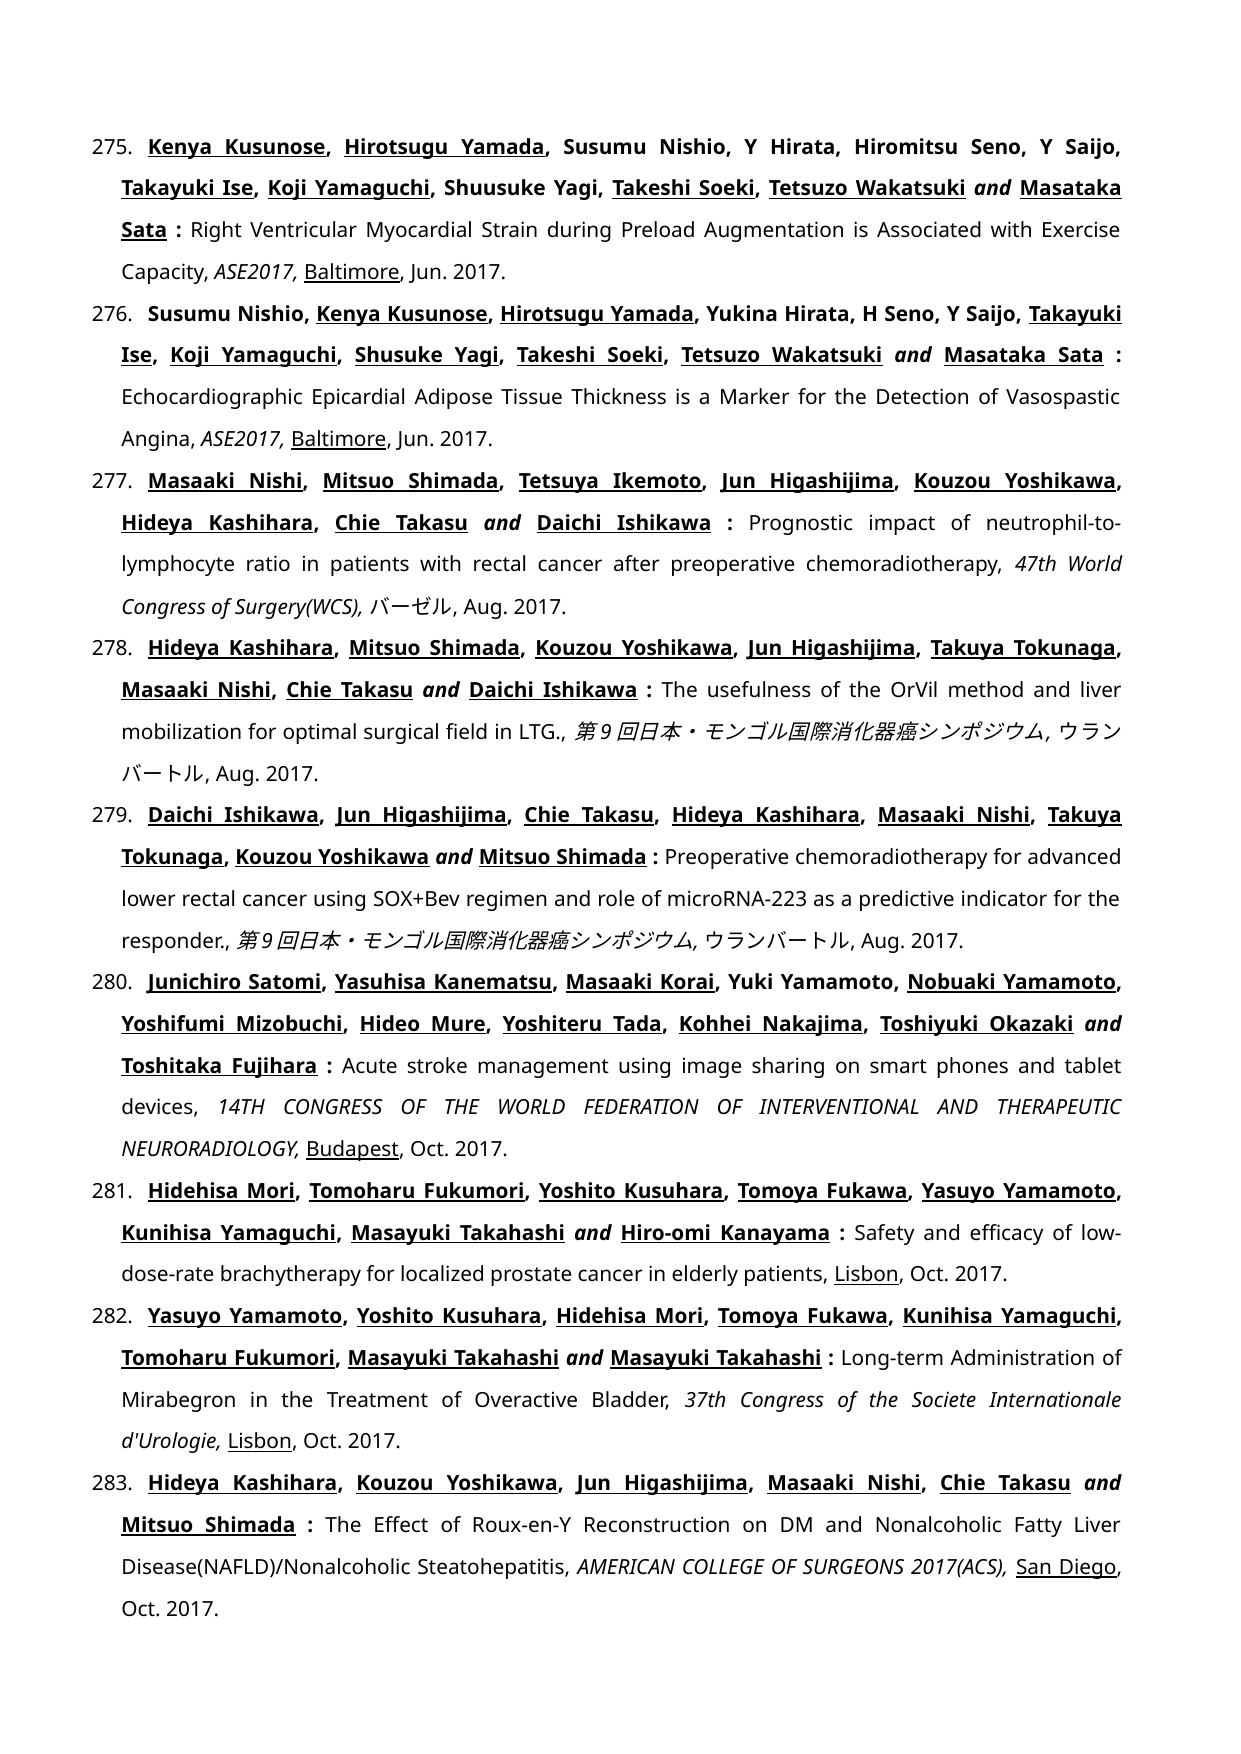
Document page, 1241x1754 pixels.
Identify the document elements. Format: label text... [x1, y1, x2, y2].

list Hidehisa Mori, Tomoharu Fukumori, Yoshito Kusuhara, Tomoya Fukawa, Yasuyo Yamamoto, Kunihisa Yamaguchi, Masayuki Takahashi and Hiro-omi Kanayama : Safety and efficacy of low-dose-rate brachytherapy for localized prostate cancer in elderly patients, Lisbon, Oct. 2017. [92, 1169, 1122, 1295]
list Yasuyo Yamamoto, Yoshito Kusuhara, Hidehisa Mori, Tomoya Fukawa, Kunihisa Yamaguchi, Tomoharu Fukumori, Masayuki Takahashi and Masayuki Takahashi : Long-term Administration of Mirabegron in the Treatment of Overactive Bladder, 37th Congress of the Societe Internationale d'Urologie, Lisbon, Oct. 2017. [92, 1295, 1122, 1462]
list Junichiro Satomi, Yasuhisa Kanematsu, Masaaki Korai, Yuki Yamamoto, Nobuaki Yamamoto, Yoshifumi Mizobuchi, Hideo Mure, Yoshiteru Tada, Kohhei Nakajima, Toshiyuki Okazaki and Toshitaka Fujihara : Acute stroke management using image sharing on smart phones and tablet devices, 14TH CONGRESS OF THE WORLD FEDERATION OF INTERVENTIONAL AND THERAPEUTIC NEURORADIOLOGY, Budapest, Oct. 2017. [92, 961, 1122, 1169]
list Masaaki Nishi, Mitsuo Shimada, Tetsuya Ikemoto, Jun Higashijima, Kouzou Yoshikawa, Hideya Kashihara, Chie Takasu and Daichi Ishikawa : Prognostic impact of neutrophil-to-lymphocyte ratio in patients with rectal cancer after preoperative chemoradiotherapy, 47th World Congress of Surgery(WCS), バーゼル, Aug. 2017. [92, 459, 1122, 626]
list Hideya Kashihara, Mitsuo Shimada, Kouzou Yoshikawa, Jun Higashijima, Takuya Tokunaga, Masaaki Nishi, Chie Takasu and Daichi Ishikawa : The usefulness of the OrVil method and liver mobilization for optimal surgical field in LTG., 第9回日本・モンゴル国際消化器癌シンポジウム, ウランバートル, Aug. 2017. [92, 626, 1122, 793]
list Daichi Ishikawa, Jun Higashijima, Chie Takasu, Hideya Kashihara, Masaaki Nishi, Takuya Tokunaga, Kouzou Yoshikawa and Mitsuo Shimada : Preoperative chemoradiotherapy for advanced lower rectal cancer using SOX+Bev regimen and role of microRNA-223 as a predictive indicator for the responder., 第9回日本・モンゴル国際消化器癌シンポジウム, ウランバートル, Aug. 2017. [92, 793, 1122, 961]
list Kenya Kusunose, Hirotsugu Yamada, Susumu Nishio, Y Hirata, Hiromitsu Seno, Y Saijo, Takayuki Ise, Koji Yamaguchi, Shuusuke Yagi, Takeshi Soeki, Tetsuzo Wakatsuki and Masataka Sata : Right Ventricular Myocardial Strain during Preload Augmentation is Associated with Exercise Capacity, ASE2017, Baltimore, Jun. 2017. [92, 125, 1122, 292]
list Susumu Nishio, Kenya Kusunose, Hirotsugu Yamada, Yukina Hirata, H Seno, Y Saijo, Takayuki Ise, Koji Yamaguchi, Shusuke Yagi, Takeshi Soeki, Tetsuzo Wakatsuki and Masataka Sata : Echocardiographic Epicardial Adipose Tissue Thickness is a Marker for the Detection of Vasospastic Angina, ASE2017, Baltimore, Jun. 2017. [92, 292, 1122, 459]
list Hideya Kashihara, Kouzou Yoshikawa, Jun Higashijima, Masaaki Nishi, Chie Takasu and Mitsuo Shimada : The Effect of Roux-en-Y Reconstruction on DM and Nonalcoholic Fatty Liver Disease(NAFLD)/Nonalcoholic Steatohepatitis, AMERICAN COLLEGE OF SURGEONS 2017(ACS), San Diego, Oct. 2017. [92, 1462, 1122, 1629]
